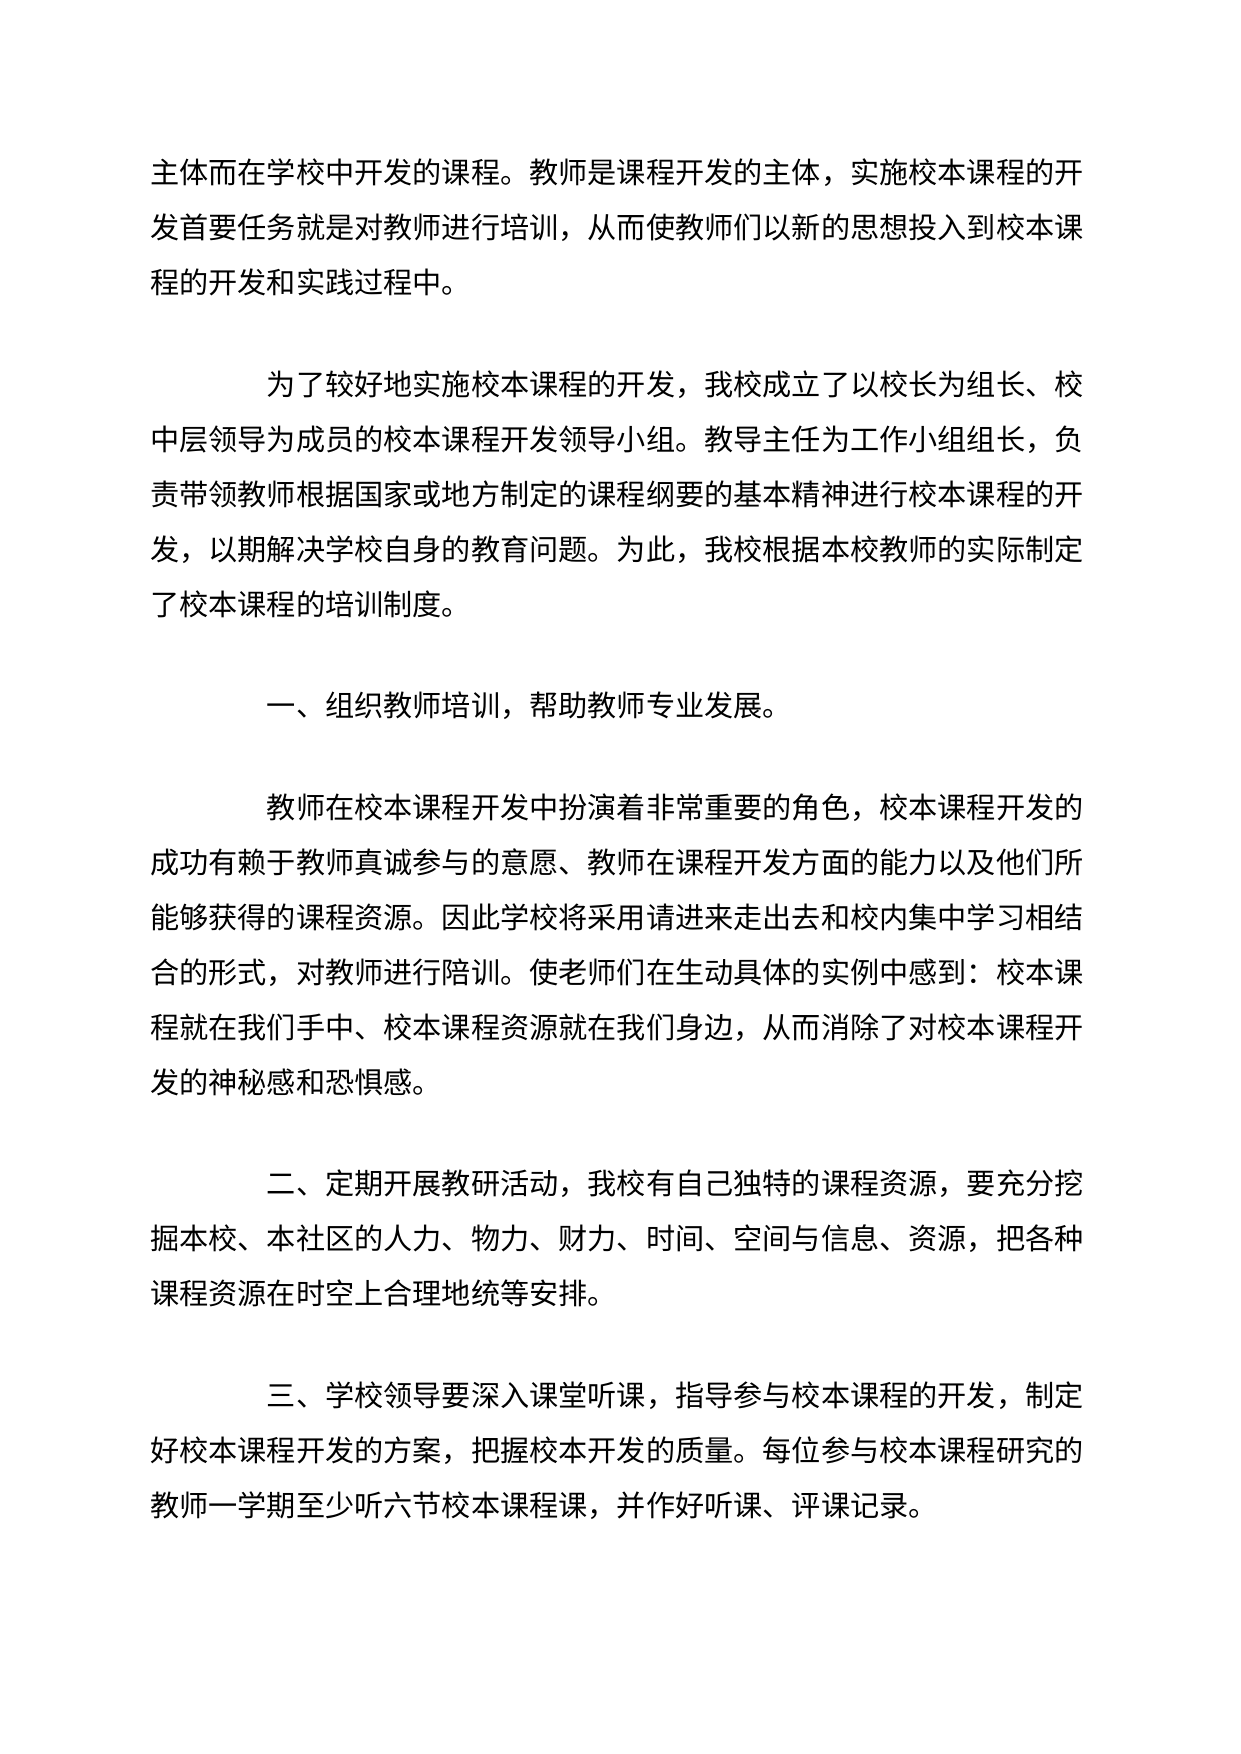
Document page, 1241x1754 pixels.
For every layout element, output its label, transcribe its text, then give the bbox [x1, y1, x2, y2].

text 二、定期开展教研活动，我校有自己独特的课程资源，要充分挖掘本校、本社区的人力、物力、财力、时间、空间与信息、资源，把各种课程资源在时空上合理地统等安排。 [150, 1161, 1090, 1313]
text 教师在校本课程开发中扮演着非常重要的角色，校本课程开发的成功有赖于教师真诚参与的意愿、教师在课程开发方面的能力以及他们所能够获得的课程资源。因此学校将采用请进来走出去和校内集中学习相结合的形式，对教师进行陪训。使老师们在生动具体的实例中感到：校本课程就在我们手中、校本课程资源就在我们身边，从而消除了对校本课程开发的神秘感和恐惧感。 [150, 785, 1090, 1101]
text 一、组织教师培训，帮助教师专业发展。 [150, 683, 1090, 725]
text 三、学校领导要深入课堂听课，指导参与校本课程的开发，制定好校本课程开发的方案，把握校本开发的质量。每位参与校本课程研究的教师一学期至少听六节校本课程课，并作好听课、评课记录。 [150, 1372, 1090, 1524]
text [150, 150, 1090, 302]
text 为了较好地实施校本课程的开发，我校成立了以校长为组长、校中层领导为成员的校本课程开发领导小组。教导主任为工作小组组长，负责带领教师根据国家或地方制定的课程纲要的基本精神进行校本课程的开发，以期解决学校自身的教育问题。为此，我校根据本校教师的实际制定了校本课程的培训制度。 [150, 362, 1090, 623]
